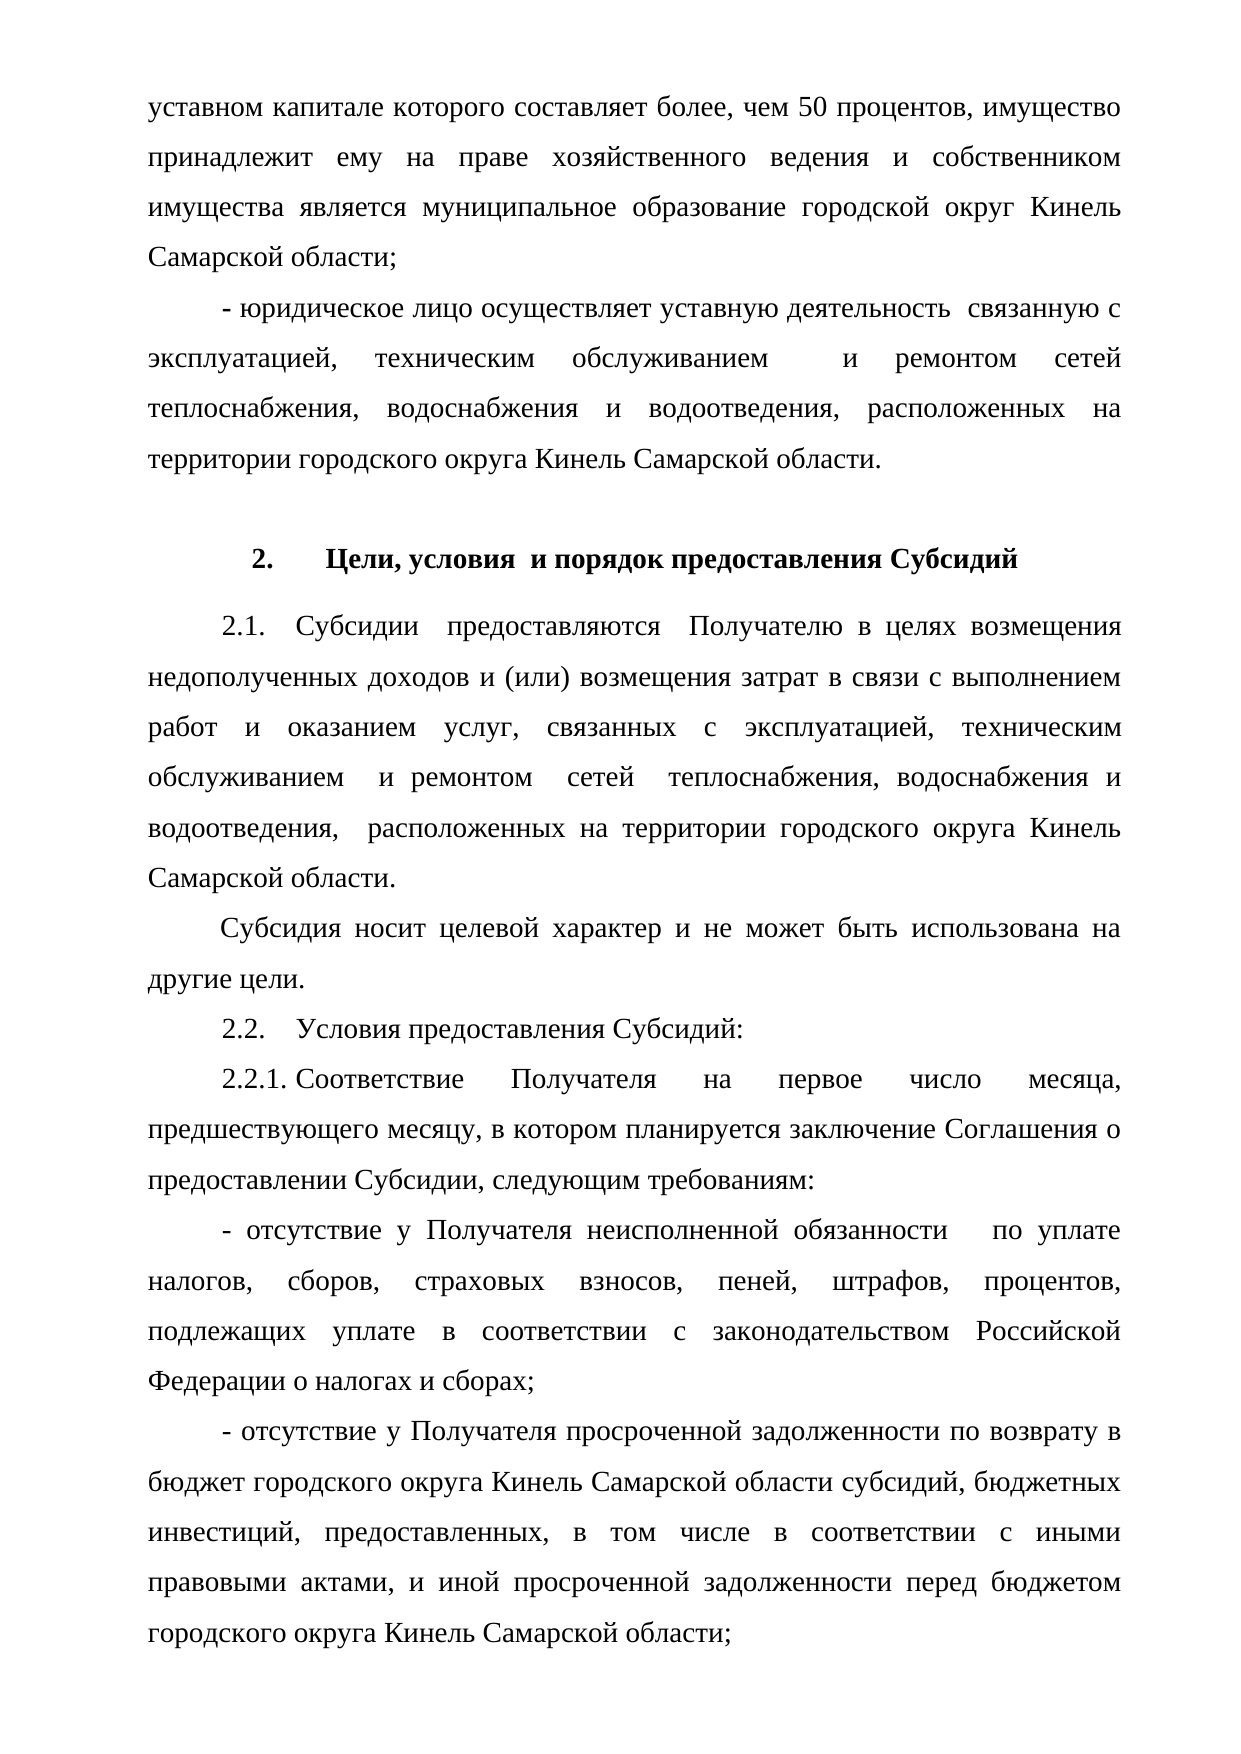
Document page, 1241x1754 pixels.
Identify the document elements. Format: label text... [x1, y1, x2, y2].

list Условия предоставления Субсидий: [148, 1011, 1122, 1044]
list Субсидии предоставляются Получателю в целях возмещения недополученных доходов и (или) возмещения затрат в связи с выполнением работ и оказанием услуг, связанных с эксплуатацией, техническим обслуживанием и ремонтом сетей теплоснабжения, водоснабжения и водоотведения, расположенных на территории городского округа Кинель Самарской области. [148, 608, 1122, 894]
list Цели, условия и порядок предоставления Субсидий [148, 541, 1122, 575]
text - отсутствие у Получателя неисполненной обязанности по уплате налогов, сборов, страховых взносов, пеней, штрафов, процентов, подлежащих уплате в соответствии с законодательством Российской Федерации о налогах и сборах; [148, 1212, 1122, 1397]
text Субсидия носит целевой характер и не может быть использована на другие цели. [148, 910, 1122, 994]
text - юридическое лицо осуществляет уставную деятельность связанную с эксплуатацией, техническим обслуживанием и ремонтом сетей теплоснабжения, водоснабжения и водоотведения, расположенных на территории городского округа Кинель Самарской области. [148, 290, 1122, 474]
text - отсутствие у Получателя просроченной задолженности по возврату в бюджет городского округа Кинель Самарской области субсидий, бюджетных инвестиций, предоставленных, в том числе в соответствии с иными правовыми актами, и иной просроченной задолженности перед бюджетом городского округа Кинель Самарской области; [148, 1413, 1122, 1648]
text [148, 89, 1122, 273]
list Соответствие Получателя на первое число месяца, предшествующего месяцу, в котором планируется заключение Соглашения о предоставлении Субсидии, следующим требованиям: [148, 1061, 1122, 1196]
